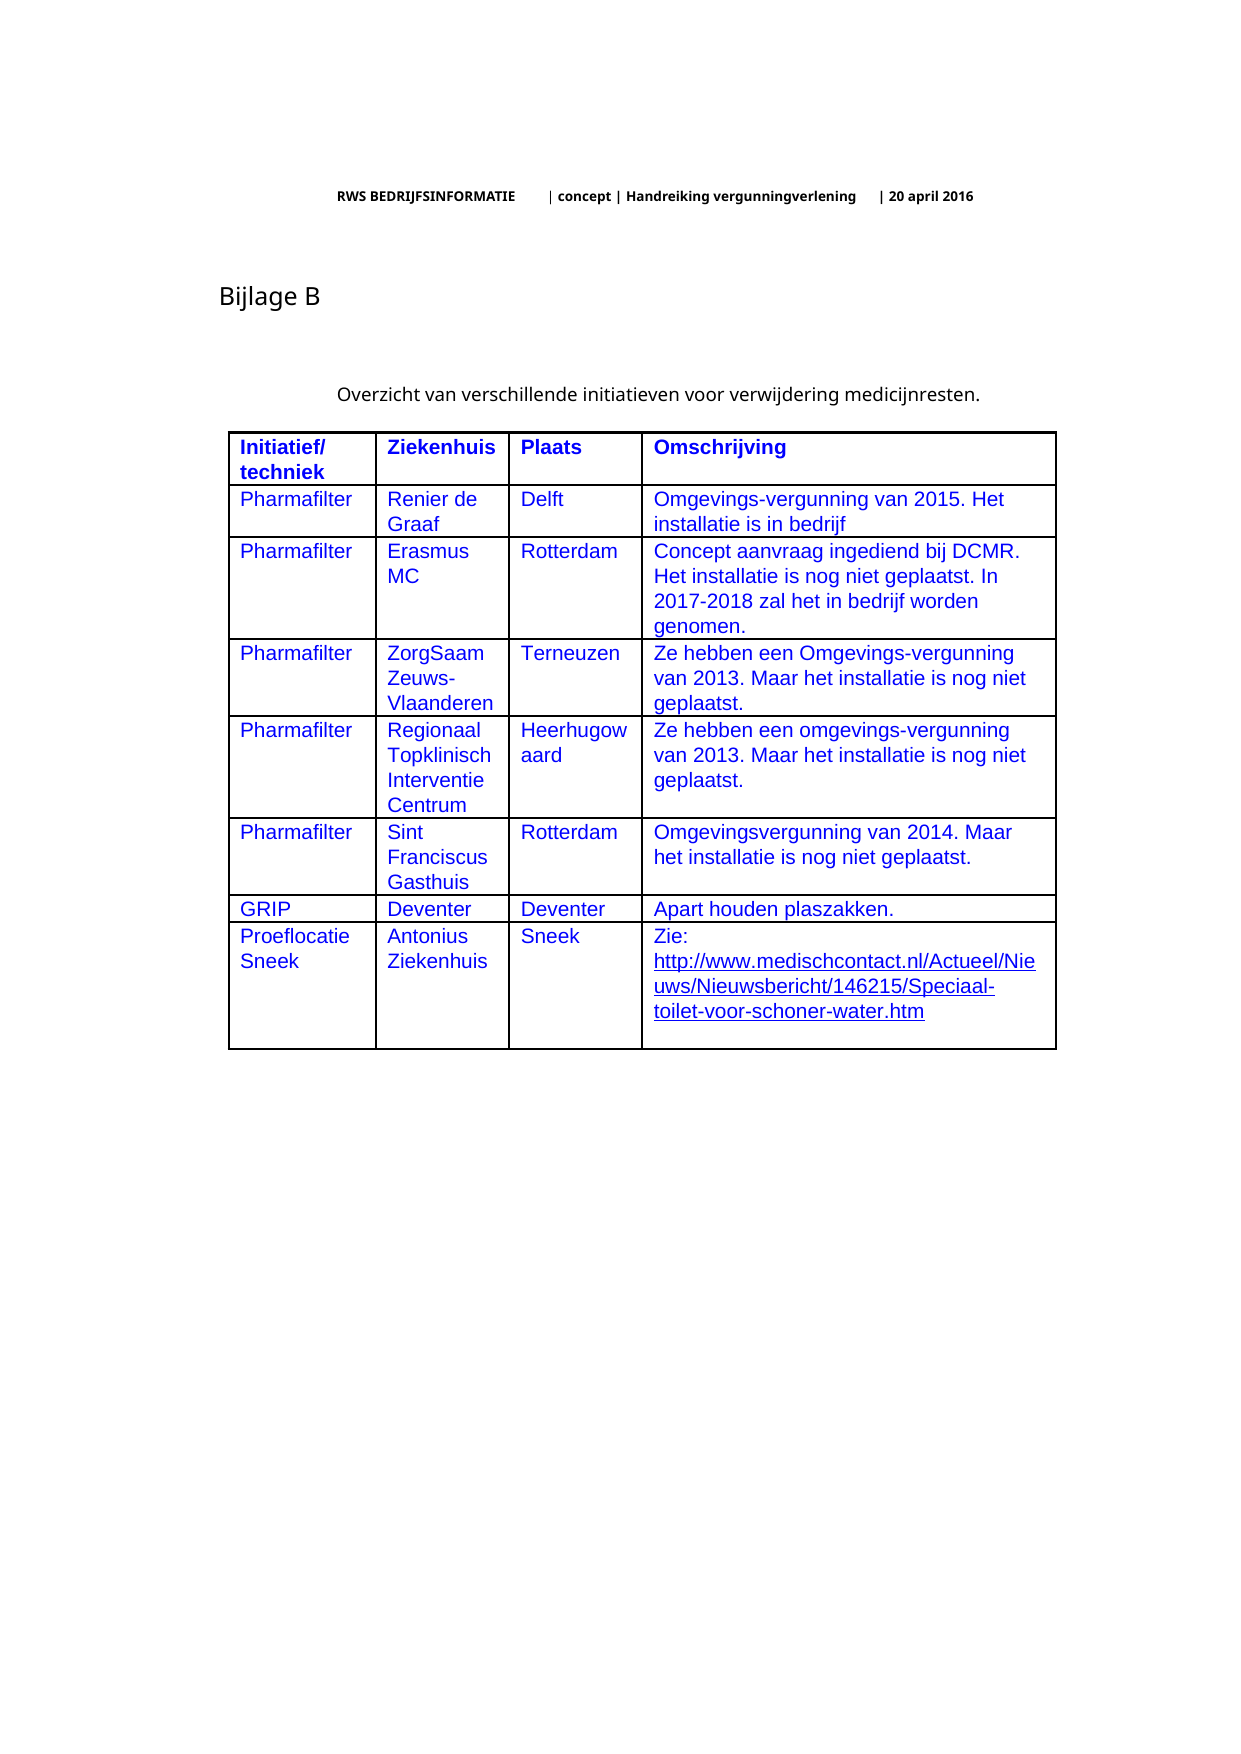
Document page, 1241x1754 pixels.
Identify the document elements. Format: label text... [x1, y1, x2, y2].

table_cell Sint Franciscus Gasthuis [377, 819, 508, 894]
table_cell Deventer [510, 896, 641, 921]
table_cell Omgevingsvergunning van 2014. Maar het installatie is nog niet geplaatst. [643, 819, 1055, 894]
table_cell Deventer [377, 896, 508, 921]
table_header Initiatief/techniek [230, 434, 375, 483]
table_header Ziekenhuis [377, 434, 508, 483]
table_cell Antonius Ziekenhuis [377, 923, 508, 1048]
table_cell Ze hebben een Omgevings-vergunning van 2013. Maar het installatie is nog niet geplaatst. [643, 640, 1055, 715]
table_header Plaats [510, 434, 641, 483]
table_cell Sneek [510, 923, 641, 1048]
table_cell Rotterdam [510, 819, 641, 894]
table_cell Pharmafilter [230, 486, 375, 536]
table_cell GRIP [230, 896, 375, 921]
table_cell Erasmus MC [377, 538, 508, 638]
table_cell Renier de Graaf [377, 486, 508, 536]
table_cell Zie: http://www.medischcontact.nl/Actueel/Nieuws/Nieuwsbericht/146215/Speciaal-toilet-voor-schoner-water.htm [643, 923, 1055, 1048]
text Overzicht van verschillende initiatieven voor verwijdering medicijnresten. [337, 381, 1140, 406]
table_cell ZorgSaam Zeuws-Vlaanderen [377, 640, 508, 715]
table_cell Rotterdam [510, 538, 641, 638]
table_cell Pharmafilter [230, 717, 375, 817]
table_cell Regionaal Topklinisch Interventie Centrum [377, 717, 508, 817]
table_cell Pharmafilter [230, 819, 375, 894]
table_cell Terneuzen [510, 640, 641, 715]
table_cell Omgevings-vergunning van 2015. Het installatie is in bedrijf [643, 486, 1055, 536]
table_cell Apart houden plaszakken. [643, 896, 1055, 921]
table_cell Proeflocatie Sneek [230, 923, 375, 1048]
table_cell Concept aanvraag ingediend bij DCMR. Het installatie is nog niet geplaatst. In 2017-2018 zal het in bedrijf worden genomen. [643, 538, 1055, 638]
table_cell Delft [510, 486, 641, 536]
table_cell Ze hebben een omgevings-vergunning van 2013. Maar het installatie is nog niet geplaatst. [643, 717, 1055, 817]
table_cell Heerhugowaard [510, 717, 641, 817]
table_cell Pharmafilter [230, 538, 375, 638]
table_header Omschrijving [643, 434, 1055, 483]
table_cell Pharmafilter [230, 640, 375, 715]
